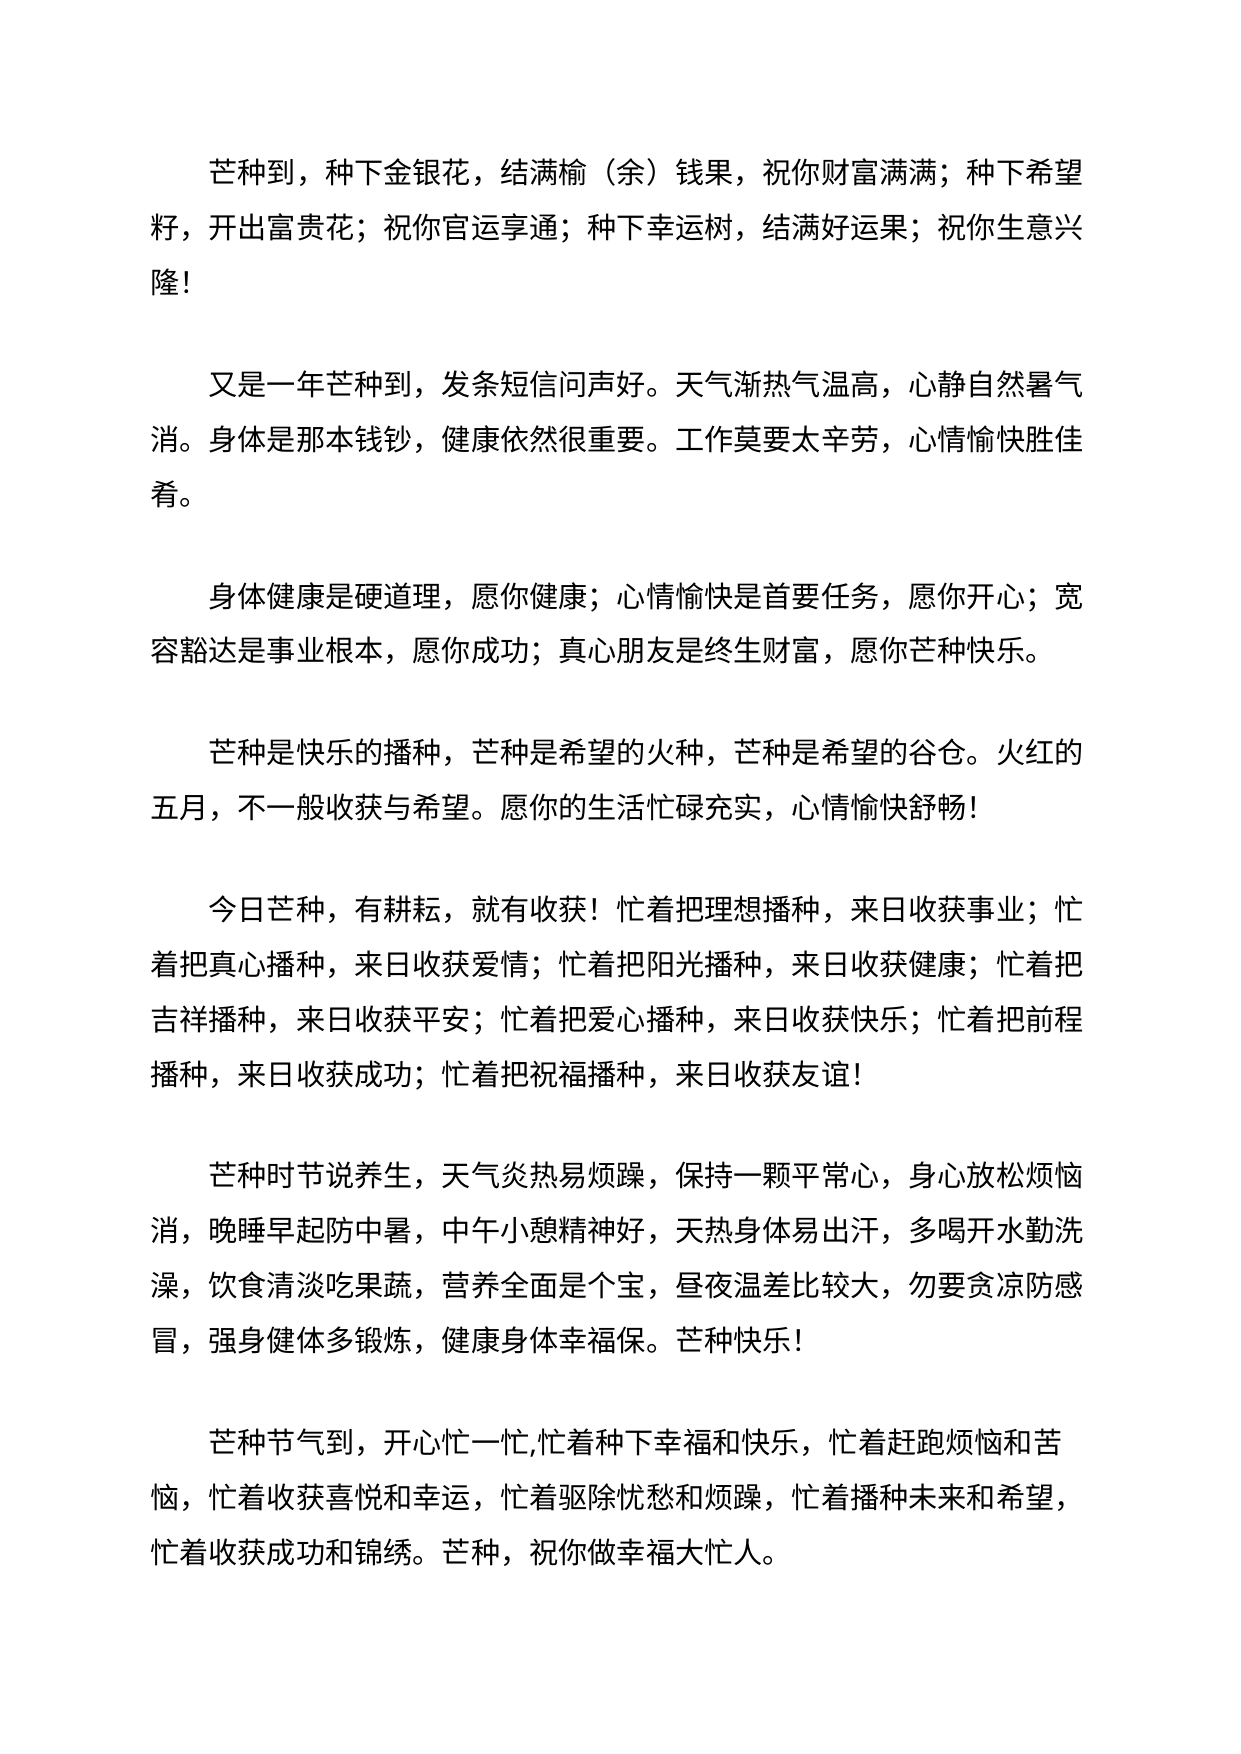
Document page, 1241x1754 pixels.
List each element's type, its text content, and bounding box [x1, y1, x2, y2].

text 芒种是快乐的播种，芒种是希望的火种，芒种是希望的谷仓。火红的五月，不一般收获与希望。愿你的生活忙碌充实，心情愉快舒畅！ [150, 730, 1090, 827]
text 又是一年芒种到，发条短信问声好。天气渐热气温高，心静自然暑气消。身体是那本钱钞，健康依然很重要。工作莫要太辛劳，心情愉快胜佳肴。 [150, 362, 1090, 514]
text 今日芒种，有耕耘，就有收获！忙着把理想播种，来日收获事业；忙着把真心播种，来日收获爱情；忙着把阳光播种，来日收获健康；忙着把吉祥播种，来日收获平安；忙着把爱心播种，来日收获快乐；忙着把前程播种，来日收获成功；忙着把祝福播种，来日收获友谊！ [150, 886, 1090, 1093]
text 芒种时节说养生，天气炎热易烦躁，保持一颗平常心，身心放松烦恼消，晚睡早起防中暑，中午小憩精神好，天热身体易出汗，多喝开水勤洗澡，饮食清淡吃果蔬，营养全面是个宝，昼夜温差比较大，勿要贪凉防感冒，强身健体多锻炼，健康身体幸福保。芒种快乐！ [150, 1153, 1090, 1360]
text 身体健康是硬道理，愿你健康；心情愉快是首要任务，愿你开心；宽容豁达是事业根本，愿你成功；真心朋友是终生财富，愿你芒种快乐。 [150, 573, 1090, 670]
text 芒种节气到，开心忙一忙,忙着种下幸福和快乐，忙着赶跑烦恼和苦恼，忙着收获喜悦和幸运，忙着驱除忧愁和烦躁，忙着播种未来和希望，忙着收获成功和锦绣。芒种，祝你做幸福大忙人。 [150, 1419, 1090, 1572]
text 芒种到，种下金银花，结满榆（余）钱果，祝你财富满满；种下希望籽，开出富贵花；祝你官运享通；种下幸运树，结满好运果；祝你生意兴隆！ [150, 150, 1090, 302]
